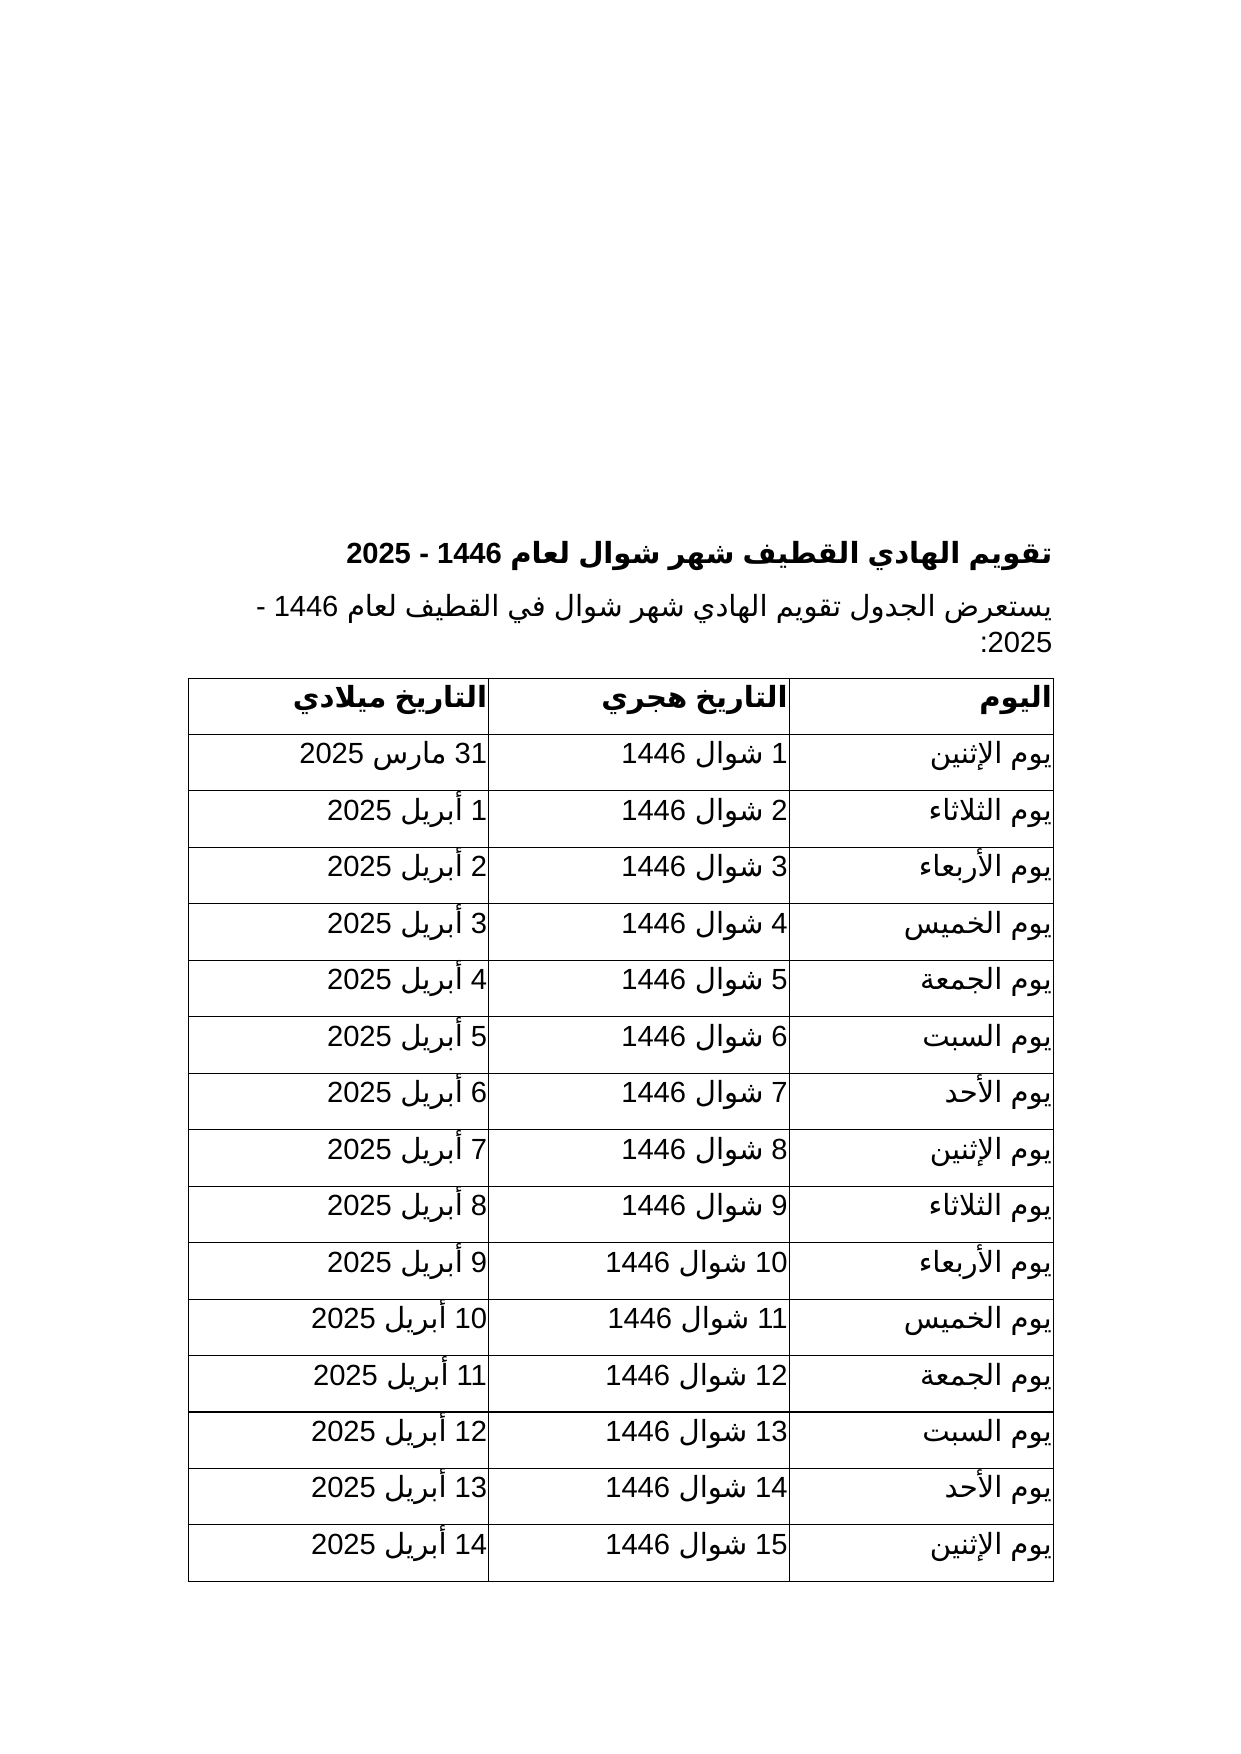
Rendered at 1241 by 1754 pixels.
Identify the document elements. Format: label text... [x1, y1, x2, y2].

table_cell 1 أبريل 2025 [189, 791, 488, 847]
table_cell 10 أبريل 2025 [189, 1300, 488, 1355]
table_header التاريخ هجري [489, 679, 789, 734]
table_cell 4 أبريل 2025 [189, 961, 488, 1016]
table_cell 6 أبريل 2025 [189, 1074, 488, 1129]
table_cell 5 شوال 1446 [489, 961, 789, 1016]
table_cell يوم الثلاثاء [790, 1187, 1053, 1242]
table_cell يوم الخميس [790, 1300, 1053, 1355]
table_cell 31 مارس 2025 [189, 735, 488, 790]
table_cell يوم السبت [790, 1017, 1053, 1073]
table_cell 8 شوال 1446 [489, 1130, 789, 1186]
table_cell 11 أبريل 2025 [189, 1356, 488, 1411]
table_cell 7 شوال 1446 [489, 1074, 789, 1129]
table_cell 7 أبريل 2025 [189, 1130, 488, 1186]
table_cell 6 شوال 1446 [489, 1017, 789, 1073]
table_header اليوم [790, 679, 1053, 734]
table_cell يوم الثلاثاء [790, 791, 1053, 847]
table_cell 9 شوال 1446 [489, 1187, 789, 1242]
text تقويم الهادي القطيف شهر شوال لعام 1446 - 2025 [187, 536, 1053, 569]
table_cell 1 شوال 1446 [489, 735, 789, 790]
table_cell يوم الأحد [790, 1469, 1053, 1524]
table_cell 12 أبريل 2025 [189, 1413, 488, 1468]
table_cell 10 شوال 1446 [489, 1243, 789, 1298]
table_cell 13 أبريل 2025 [189, 1469, 488, 1524]
table_cell 11 شوال 1446 [489, 1300, 789, 1355]
table_header التاريخ ميلادي [189, 679, 488, 734]
table_cell 2 أبريل 2025 [189, 848, 488, 903]
table_cell 2 شوال 1446 [489, 791, 789, 847]
table_cell 3 أبريل 2025 [189, 904, 488, 960]
text يستعرض الجدول تقويم الهادي شهر شوال في القطيف لعام 1446 - 2025: [187, 588, 1053, 658]
table_cell يوم الإثنين [790, 1525, 1053, 1581]
table_cell 14 شوال 1446 [489, 1469, 789, 1524]
table_cell 15 شوال 1446 [489, 1525, 789, 1581]
table_cell يوم الإثنين [790, 735, 1053, 790]
table_cell 8 أبريل 2025 [189, 1187, 488, 1242]
table_cell يوم الأربعاء [790, 848, 1053, 903]
table_cell 3 شوال 1446 [489, 848, 789, 903]
table_cell 14 أبريل 2025 [189, 1525, 488, 1581]
table_cell يوم الخميس [790, 904, 1053, 960]
table_cell 13 شوال 1446 [489, 1413, 789, 1468]
table_cell يوم الجمعة [790, 961, 1053, 1016]
table_cell 9 أبريل 2025 [189, 1243, 488, 1298]
table_cell 4 شوال 1446 [489, 904, 789, 960]
table_cell يوم الإثنين [790, 1130, 1053, 1186]
table_cell يوم السبت [790, 1413, 1053, 1468]
table_cell يوم الجمعة [790, 1356, 1053, 1411]
table_cell 5 أبريل 2025 [189, 1017, 488, 1073]
table_cell 12 شوال 1446 [489, 1356, 789, 1411]
table_cell يوم الأربعاء [790, 1243, 1053, 1298]
table_cell يوم الأحد [790, 1074, 1053, 1129]
